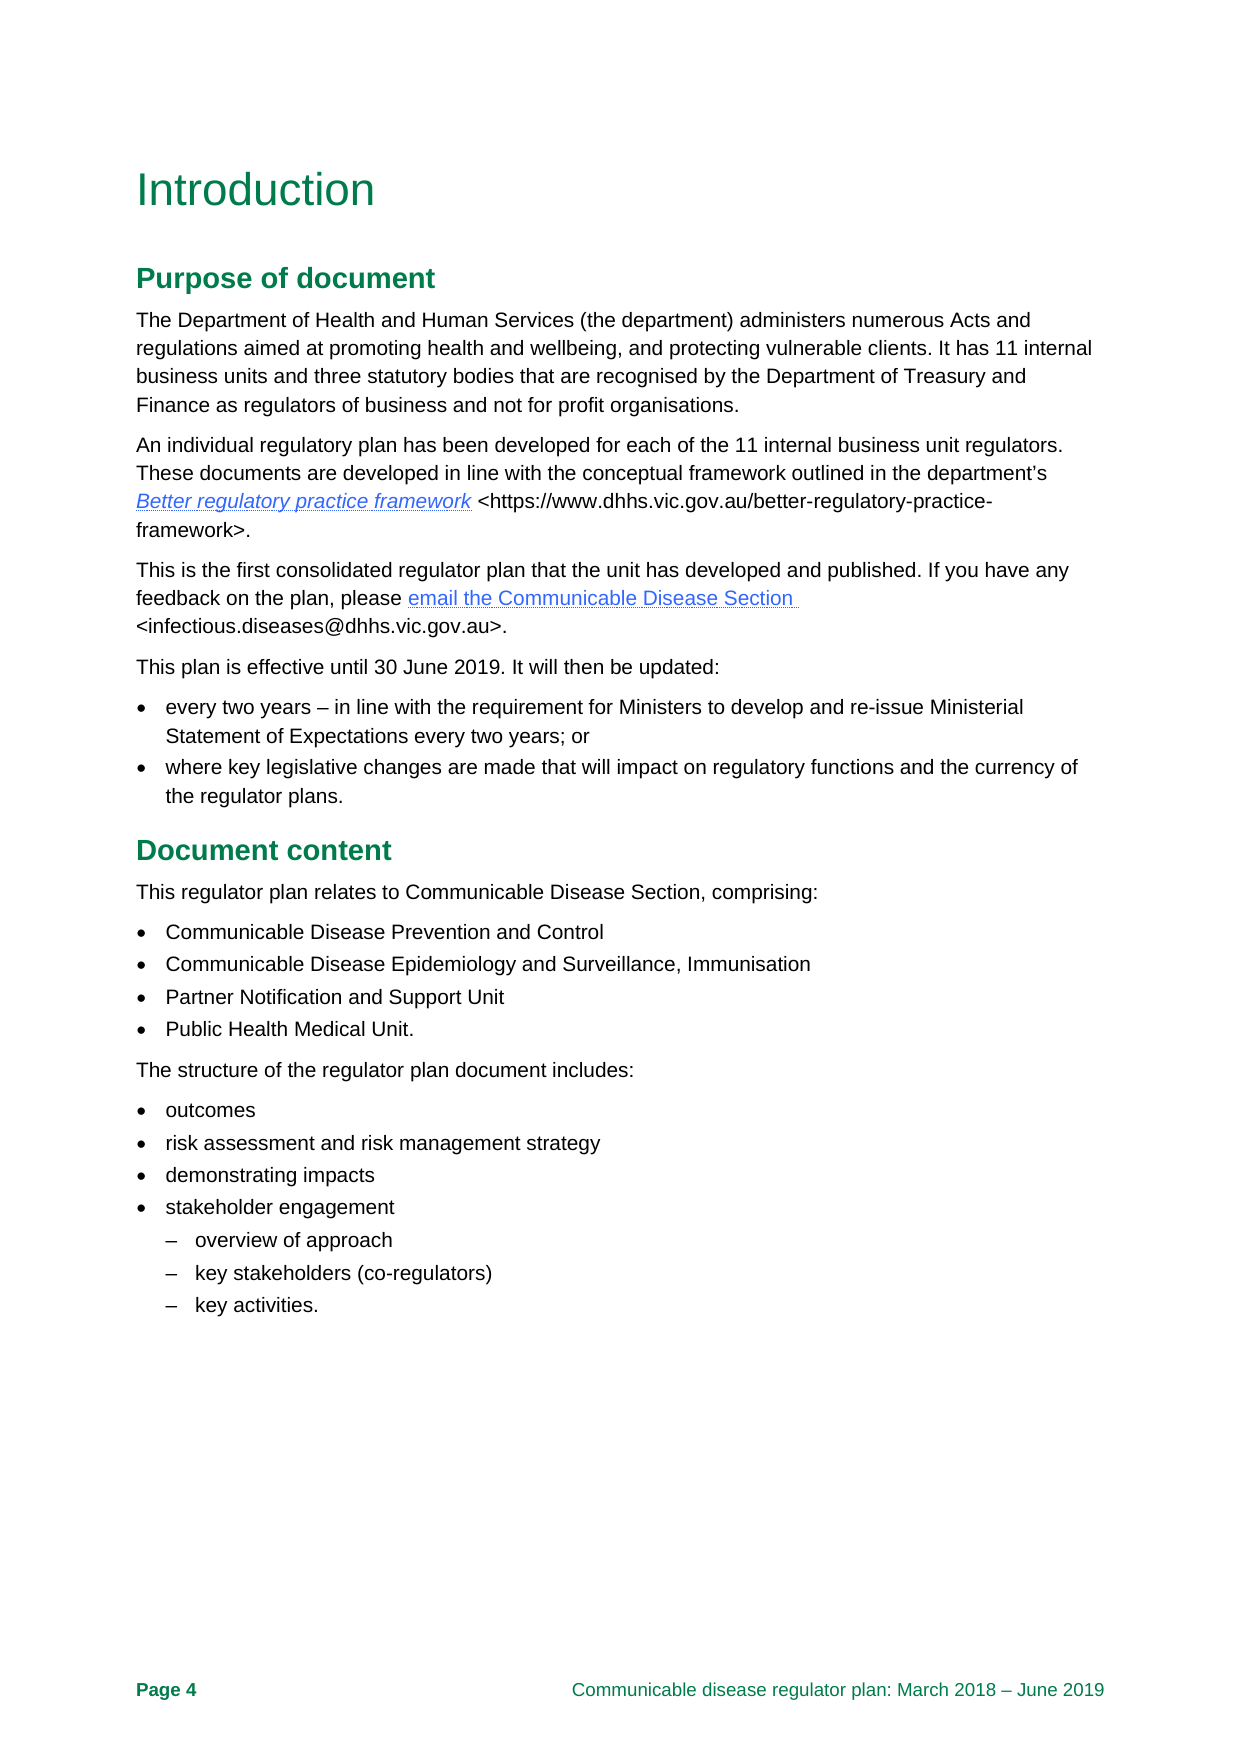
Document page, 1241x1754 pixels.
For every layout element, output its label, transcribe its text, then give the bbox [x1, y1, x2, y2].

subtitle Purpose of document [136, 261, 1104, 294]
text The structure of the regulator plan document includes: [136, 1054, 1104, 1082]
text This plan is effective until 30 June 2019. It will then be updated: [136, 651, 1104, 679]
text Communicable Disease Epidemiology and Surveillance, Immunisation [136, 949, 1104, 977]
text This regulator plan relates to Communicable Disease Section, comprising: [136, 876, 1104, 904]
text Partner Notification and Support Unit [136, 981, 1104, 1009]
text Communicable Disease Prevention and Control [136, 917, 1104, 945]
text demonstrating impacts [136, 1159, 1104, 1187]
subtitle Document content [136, 833, 1104, 867]
text risk assessment and risk management strategy [136, 1127, 1104, 1155]
text stakeholder engagement [136, 1192, 1104, 1220]
text key stakeholders (co-regulators) [165, 1256, 1104, 1284]
text key activities. [165, 1288, 1104, 1317]
subtitle Introduction [136, 162, 1104, 215]
text Public Health Medical Unit. [136, 1013, 1104, 1042]
text overview of approach [165, 1224, 1104, 1252]
text where key legislative changes are made that will impact on regulatory functions and the currency of the regulator plans. [136, 752, 1104, 808]
text outcomes [136, 1095, 1104, 1123]
text The Department of Health and Human Services (the department) administers numerous Acts and regulations aimed at promoting health and wellbeing, and protecting vulnerable clients. It has 11 internal business units and three statutory bodies that are recognised by the Department of Treasury and Finance as regulators of business and not for profit organisations. [136, 304, 1104, 416]
text An individual regulatory plan has been developed for each of the 11 internal business unit regulators. These documents are developed in line with the conceptual framework outlined in the department’s Better regulatory practice framework <https://www.dhhs.vic.gov.au/better-regulatory-practice-framework>. [136, 429, 1104, 541]
text every two years – in line with the requirement for Ministers to develop and re-issue Ministerial Statement of Expectations every two years; or [136, 691, 1104, 748]
text This is the first consolidated regulator plan that the unit has developed and published. If you have any feedback on the plan, please email the Communicable Disease Section <infectious.diseases@dhhs.vic.gov.au>. [136, 554, 1104, 638]
